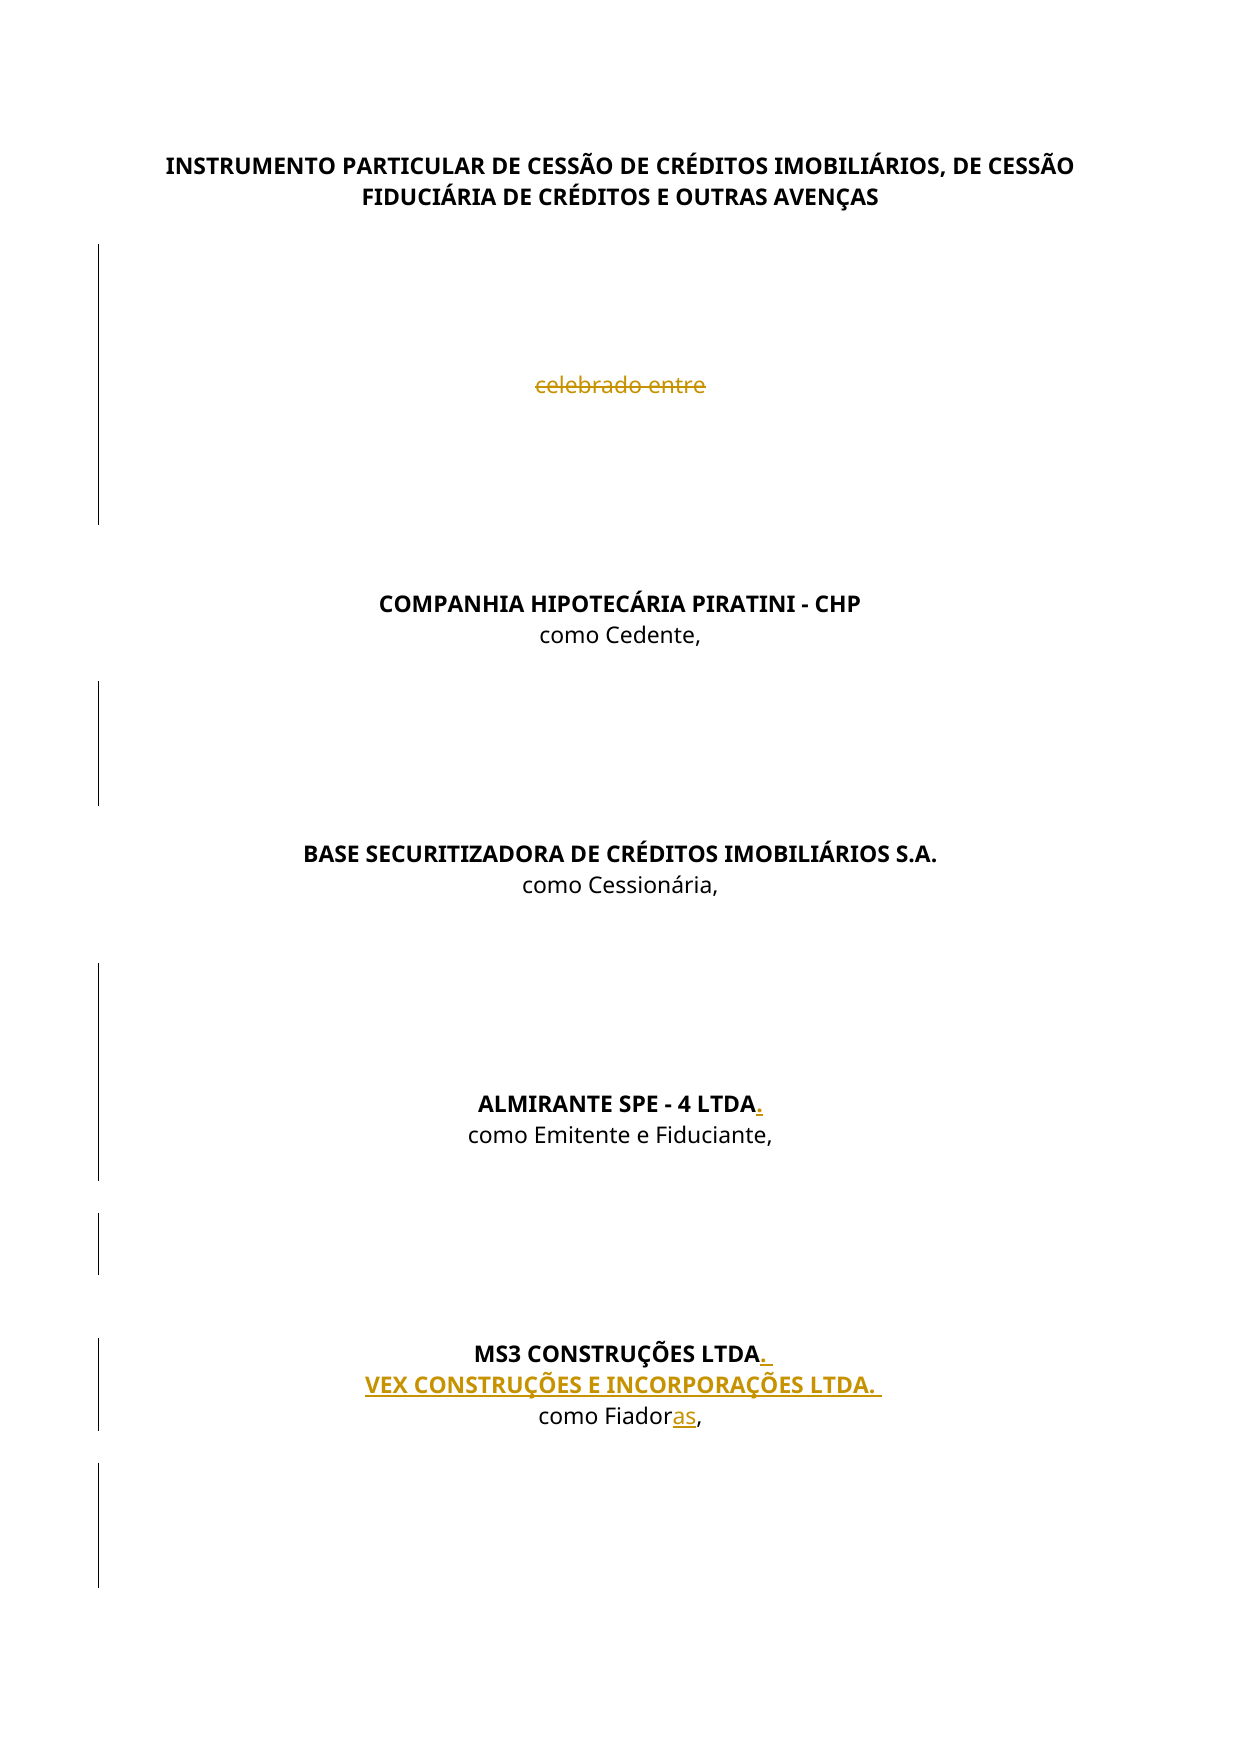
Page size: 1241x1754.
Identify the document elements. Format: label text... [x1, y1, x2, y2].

text INSTRUMENTO PARTICULAR DE CESSÃO DE CRÉDITOS IMOBILIÁRIOS, DE CESSÃO FIDUCIÁRIA DE CRÉDITOS E OUTRAS AVENÇAS [112, 150, 1128, 212]
text BASE SECURITIZADORA DE CRÉDITOS IMOBILIÁRIOS S.A. [112, 837, 1128, 869]
text COMPANHIA HIPOTECÁRIA PIRATINI - CHP [112, 587, 1128, 619]
text como Cedente, [112, 619, 1128, 650]
text MS3 CONSTRUÇÕES LTDA [112, 1337, 1128, 1369]
text como Fiador, [112, 1400, 1128, 1431]
text como Cessionária, [112, 869, 1128, 900]
text como Emitente e Fiduciante, [112, 1119, 1128, 1150]
text ALMIRANTE SPE - 4 LTDA [112, 1087, 1128, 1119]
